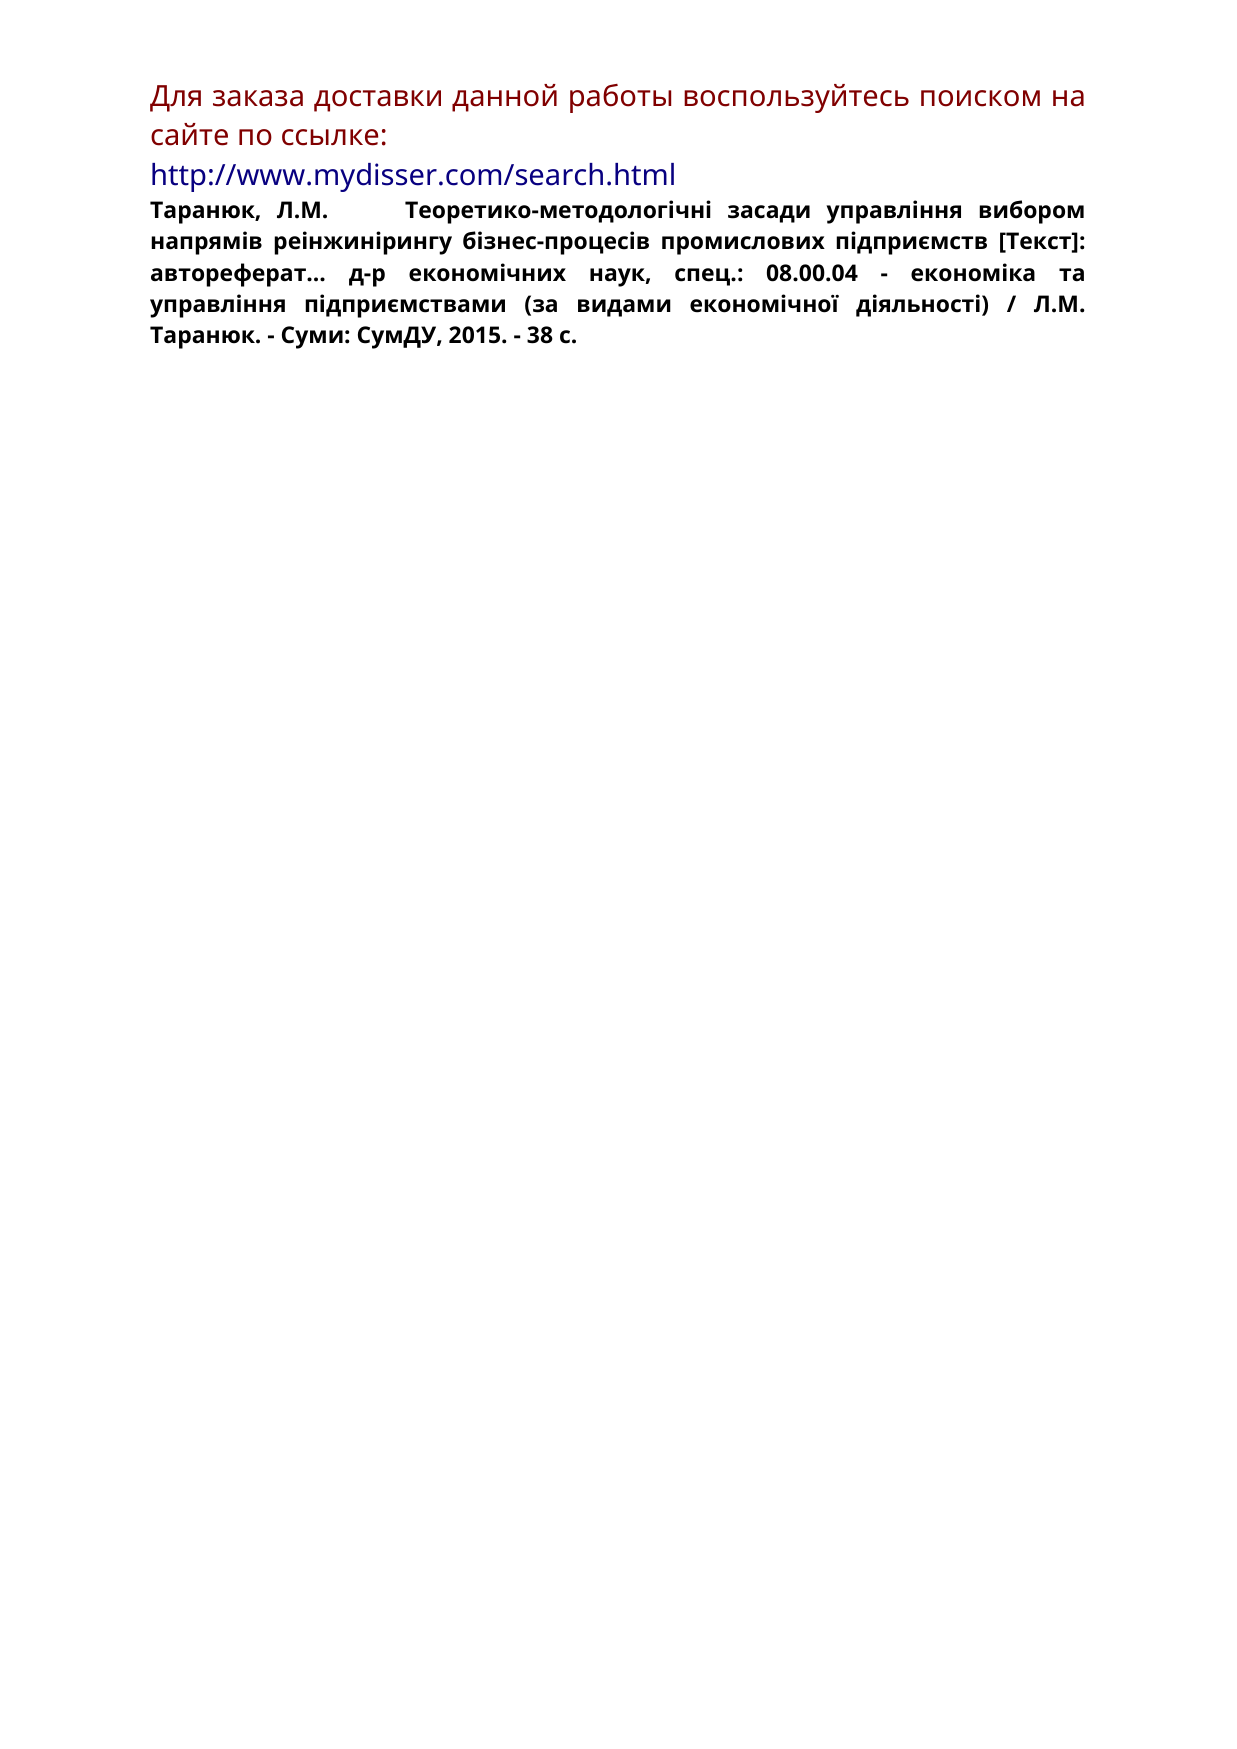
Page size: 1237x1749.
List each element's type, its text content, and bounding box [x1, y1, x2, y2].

text Таранюк, Л.М. Теоретико-методологічні засади управління вибором напрямів реінжинірингу бізнес-процесів промислових підприємств [Текст]: автореферат... д-р економічних наук, спец.: 08.00.04 - економіка та управління підприємствами (за видами економічної діяльності) / Л.М. Таранюк. - Суми: СумДУ, 2015. - 38 с. [150, 194, 1086, 350]
